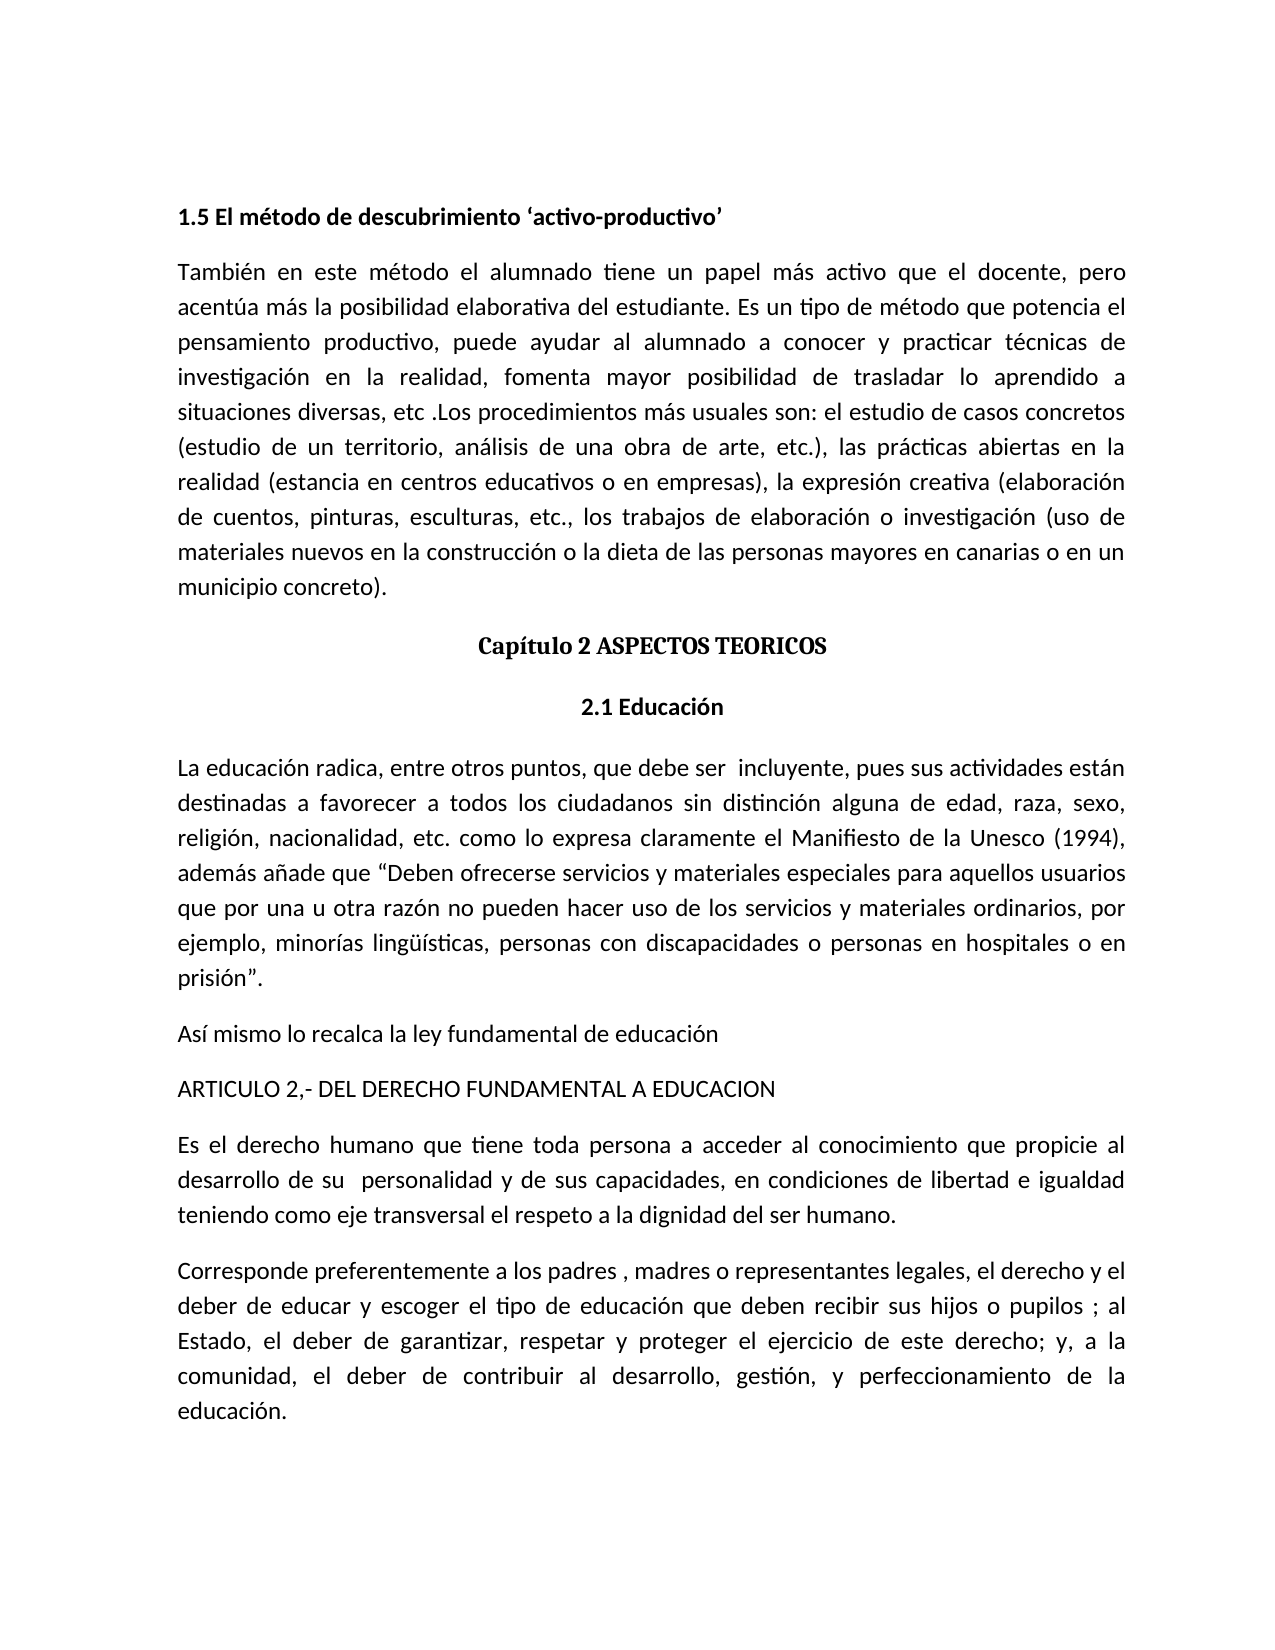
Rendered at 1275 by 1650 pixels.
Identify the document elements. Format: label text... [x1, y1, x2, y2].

text 1.5 El método de descubrimiento ‘activo-productivo’ [177, 201, 1127, 231]
text Así mismo lo recalca la ley fundamental de educación [177, 1018, 1127, 1048]
text Es el derecho humano que tiene toda persona a acceder al conocimiento que propicie al desarrollo de su personalidad y de sus capacidades, en condiciones de libertad e igualdad teniendo como eje transversal el respeto a la dignidad del ser humano. [177, 1129, 1127, 1230]
text 2.1 Educación [177, 691, 1127, 721]
subtitle ASPECTOS TEORICOS [177, 632, 1127, 660]
text La educación radica, entre otros puntos, que debe ser incluyente, pues sus actividades están destinadas a favorecer a todos los ciudadanos sin distinción alguna de edad, raza, sexo, religión, nacionalidad, etc. como lo expresa claramente el Manifiesto de la Unesco (1994), además añade que “Deben ofrecerse servicios y materiales especiales para aquellos usuarios que por una u otra razón no pueden hacer uso de los servicios y materiales ordinarios, por ejemplo, minorías lingüísticas, personas con discapacidades o personas en hospitales o en prisión”. [177, 752, 1127, 992]
text También en este método el alumnado tiene un papel más activo que el docente, pero acentúa más la posibilidad elaborativa del estudiante. Es un tipo de método que potencia el pensamiento productivo, puede ayudar al alumnado a conocer y practicar técnicas de investigación en la realidad, fomenta mayor posibilidad de trasladar lo aprendido a situaciones diversas, etc .Los procedimientos más usuales son: el estudio de casos concretos (estudio de un territorio, análisis de una obra de arte, etc.), las prácticas abiertas en la realidad (estancia en centros educativos o en empresas), la expresión creativa (elaboración de cuentos, pinturas, esculturas, etc., los trabajos de elaboración o investigación (uso de materiales nuevos en la construcción o la dieta de las personas mayores en canarias o en un municipio concreto). [177, 257, 1127, 602]
text Corresponde preferentemente a los padres , madres o representantes legales, el derecho y el deber de educar y escoger el tipo de educación que deben recibir sus hijos o pupilos ; al Estado, el deber de garantizar, respetar y proteger el ejercicio de este derecho; y, a la comunidad, el deber de contribuir al desarrollo, gestión, y perfeccionamiento de la educación. [177, 1255, 1127, 1426]
text ARTICULO 2,- DEL DERECHO FUNDAMENTAL A EDUCACION [177, 1073, 1127, 1104]
